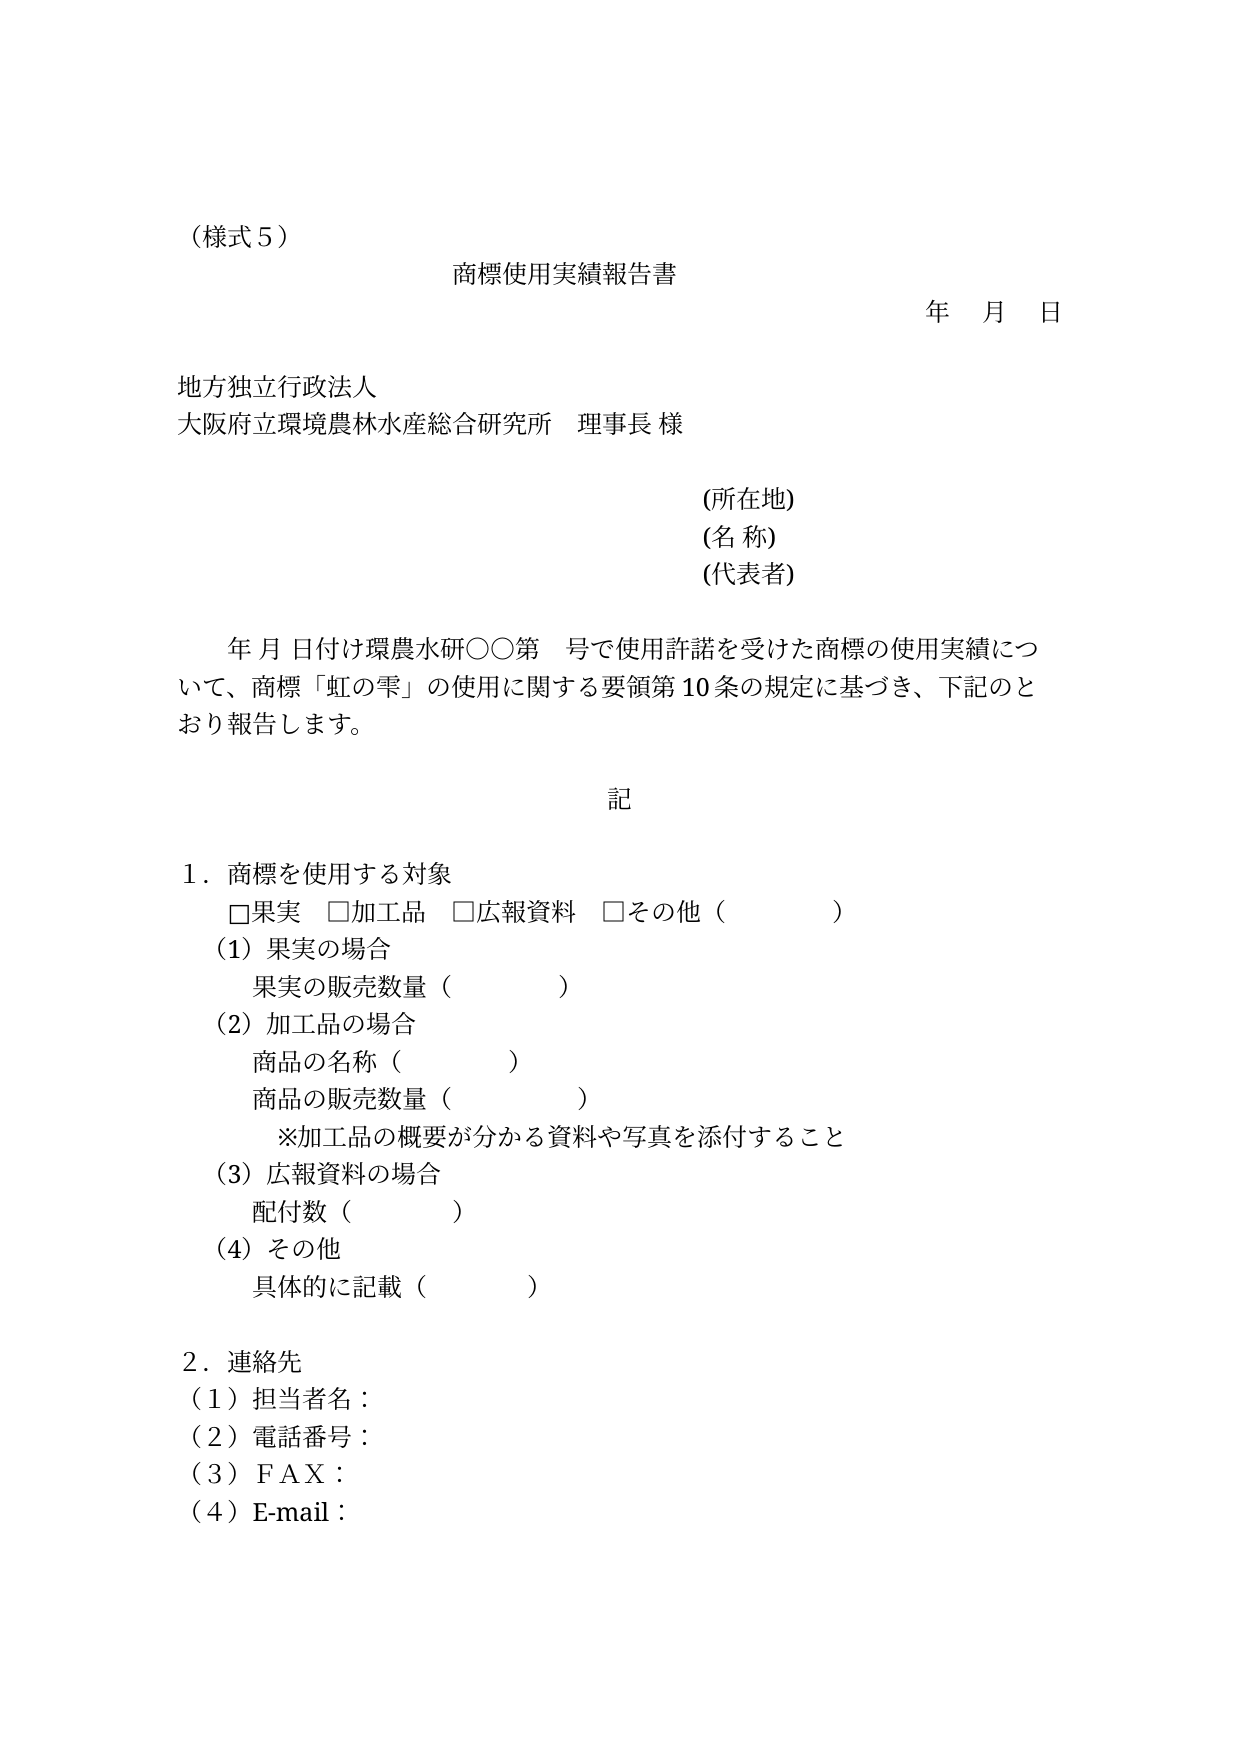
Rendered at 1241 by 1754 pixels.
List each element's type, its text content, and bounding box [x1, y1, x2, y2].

text １．商標を使用する対象 [177, 854, 1063, 892]
text （1）果実の場合 [177, 929, 1063, 967]
text （4）その他 [177, 1229, 1063, 1267]
text 大阪府立環境農林水産総合研究所 理事長 様 [177, 404, 1063, 442]
text ２．連絡先 [177, 1342, 1063, 1379]
text （４）E-mail： [177, 1492, 1063, 1529]
text (代表者) [177, 554, 1063, 592]
text （２）電話番号： [177, 1417, 1063, 1454]
text 果実の販売数量（ ） [177, 967, 1063, 1004]
text (所在地) [177, 479, 1063, 517]
text （１）担当者名： [177, 1379, 1063, 1417]
text （3）広報資料の場合 [177, 1154, 1063, 1192]
text 年 月 日 [177, 292, 1063, 329]
text 商標使用実績報告書 [177, 254, 1063, 292]
text 配付数（ ） [177, 1192, 1063, 1229]
text 記 [177, 779, 1063, 817]
text 具体的に記載（ ） [177, 1267, 1063, 1304]
text （様式５） [177, 217, 1063, 254]
text □果実 □加工品 □広報資料 □その他（ ） [177, 892, 1063, 929]
text ※加工品の概要が分かる資料や写真を添付すること [177, 1117, 1063, 1154]
text (名 称) [177, 517, 1038, 554]
text 年 月 日付け環農水研○○第 号で使用許諾を受けた商標の使用実績について、商標「虹の雫」の使用に関する要領第10条の規定に基づき、下記のとおり報告します。 [177, 629, 1063, 742]
text 地方独立行政法人 [177, 367, 1063, 404]
text 商品の販売数量（ ） [177, 1079, 1063, 1117]
text （2）加工品の場合 [177, 1004, 1063, 1042]
text （３）ＦＡＸ： [177, 1454, 1063, 1492]
text 商品の名称（ ） [177, 1042, 1063, 1079]
